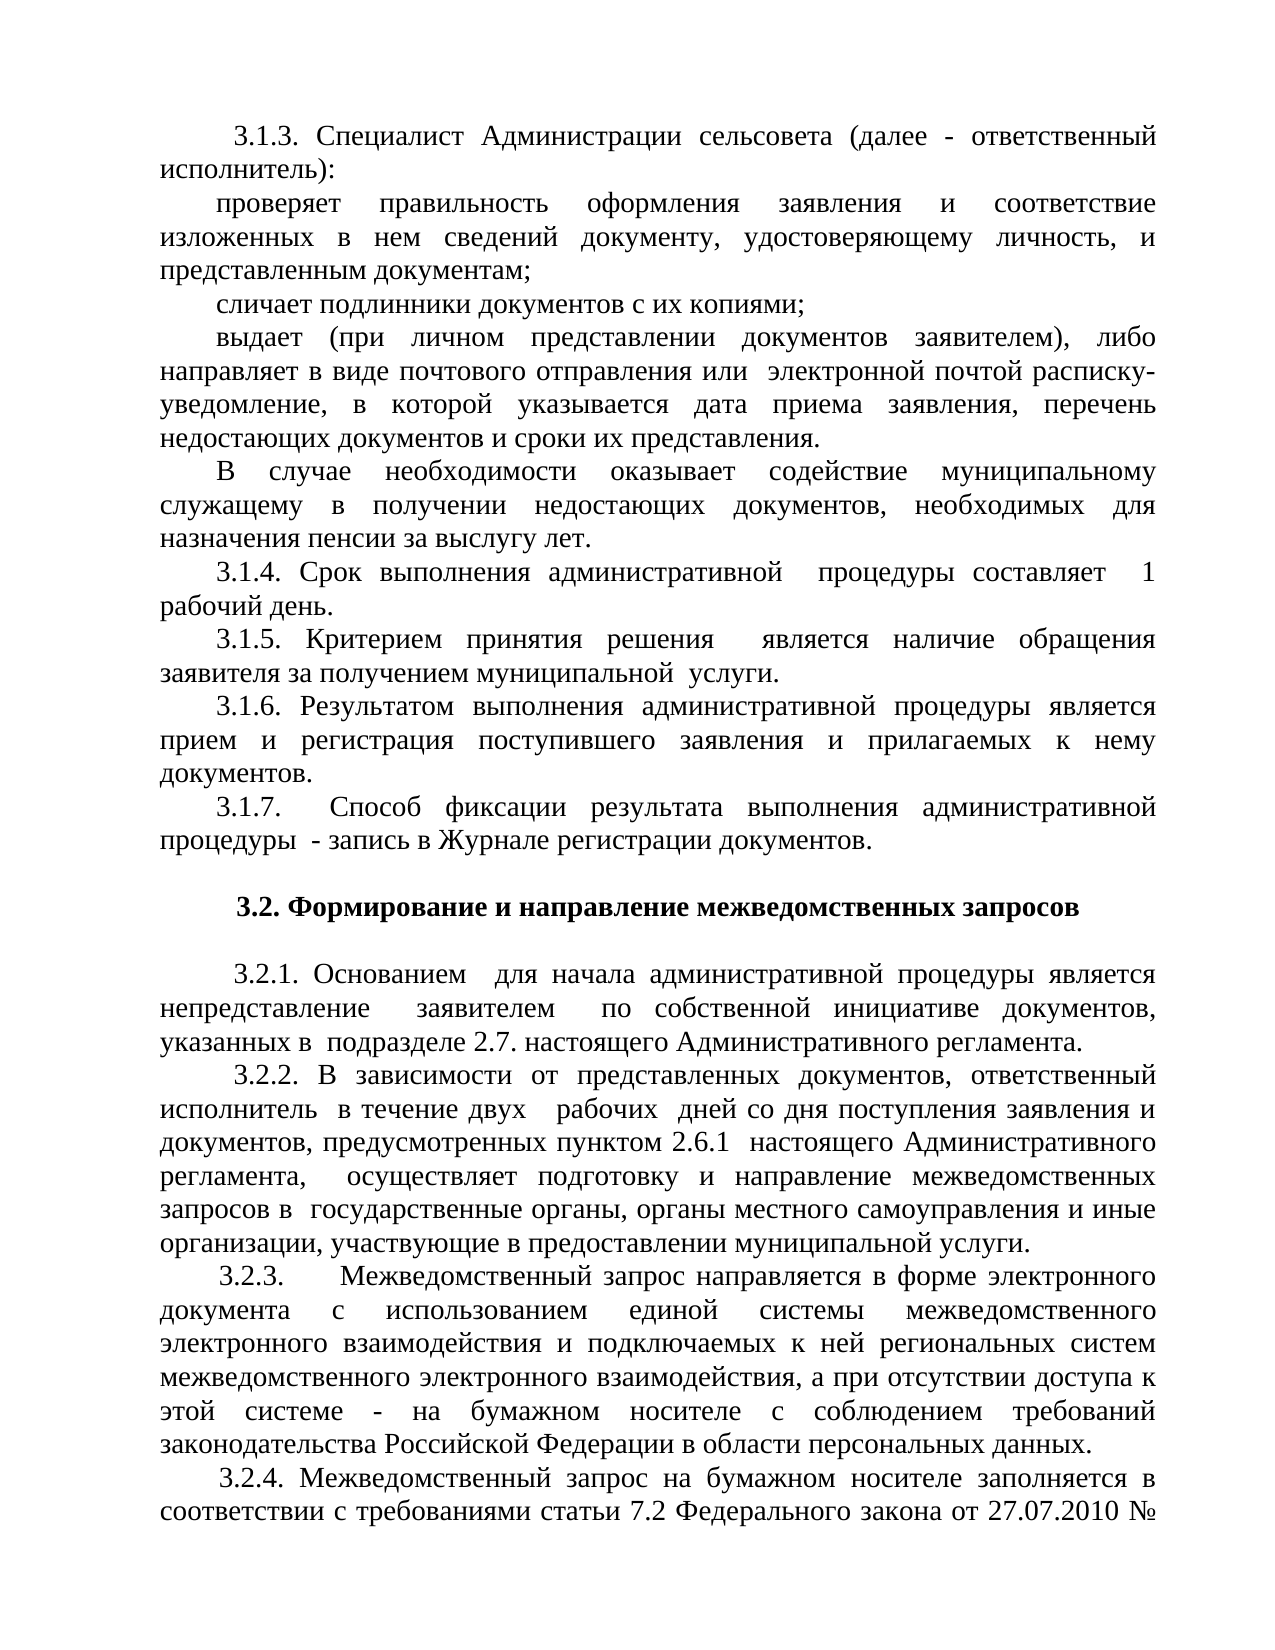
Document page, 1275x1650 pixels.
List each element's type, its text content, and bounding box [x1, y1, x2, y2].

text 3.1.7. Способ фиксации результата выполнения административной процедуры - запись в Журнале регистрации документов. [159, 789, 1157, 856]
text 3.2.1. Основанием для начала административной процедуры является непредставление заявителем по собственной инициативе документов, указанных в подразделе 2.7. настоящего Административного регламента. [159, 957, 1157, 1057]
text 3.2.3. Межведомственный запрос направляется в форме электронного документа с использованием единой системы межведомственного электронного взаимодействия и подключаемых к ней региональных систем межведомственного электронного взаимодействия, а при отсутствии доступа к этой системе - на бумажном носителе с соблюдением требований законодательства Российской Федерации в области персональных данных. [159, 1258, 1157, 1460]
text 3.1.6. Результатом выполнения административной процедуры является прием и регистрация поступившего заявления и прилагаемых к нему документов. [159, 688, 1157, 789]
text 3.1.4. Срок выполнения административной процедуры составляет 1 рабочий день. [159, 554, 1157, 621]
text сличает подлинники документов с их копиями; [159, 286, 1157, 319]
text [159, 1460, 1157, 1527]
text 3.2.2. В зависимости от представленных документов, ответственный исполнитель в течение двух рабочих дней со дня поступления заявления и документов, предусмотренных пунктом 2.6.1 настоящего Административного регламента, осуществляет подготовку и направление межведомственных запросов в государственные органы, органы местного самоуправления и иные организации, участвующие в предоставлении муниципальной услуги. [159, 1057, 1157, 1258]
text 3.1.3. Специалист Администрации сельсовета (далее - ответственный исполнитель): [159, 118, 1157, 185]
text В случае необходимости оказывает содействие муниципальному служащему в получении недостающих документов, необходимых для назначения пенсии за выслугу лет. [159, 453, 1157, 554]
text выдает (при личном представлении документов заявителем), либо направляет в виде почтового отправления или электронной почтой расписку-уведомление, в которой указывается дата приема заявления, перечень недостающих документов и сроки их представления. [159, 319, 1157, 453]
text 3.1.5. Критерием принятия решения является наличие обращения заявителя за получением муниципальной услуги. [159, 621, 1157, 688]
text 3.2. Формирование и направление межведомственных запросов [159, 889, 1157, 923]
text проверяет правильность оформления заявления и соответствие изложенных в нем сведений документу, удостоверяющему личность, и представленным документам; [159, 185, 1157, 286]
